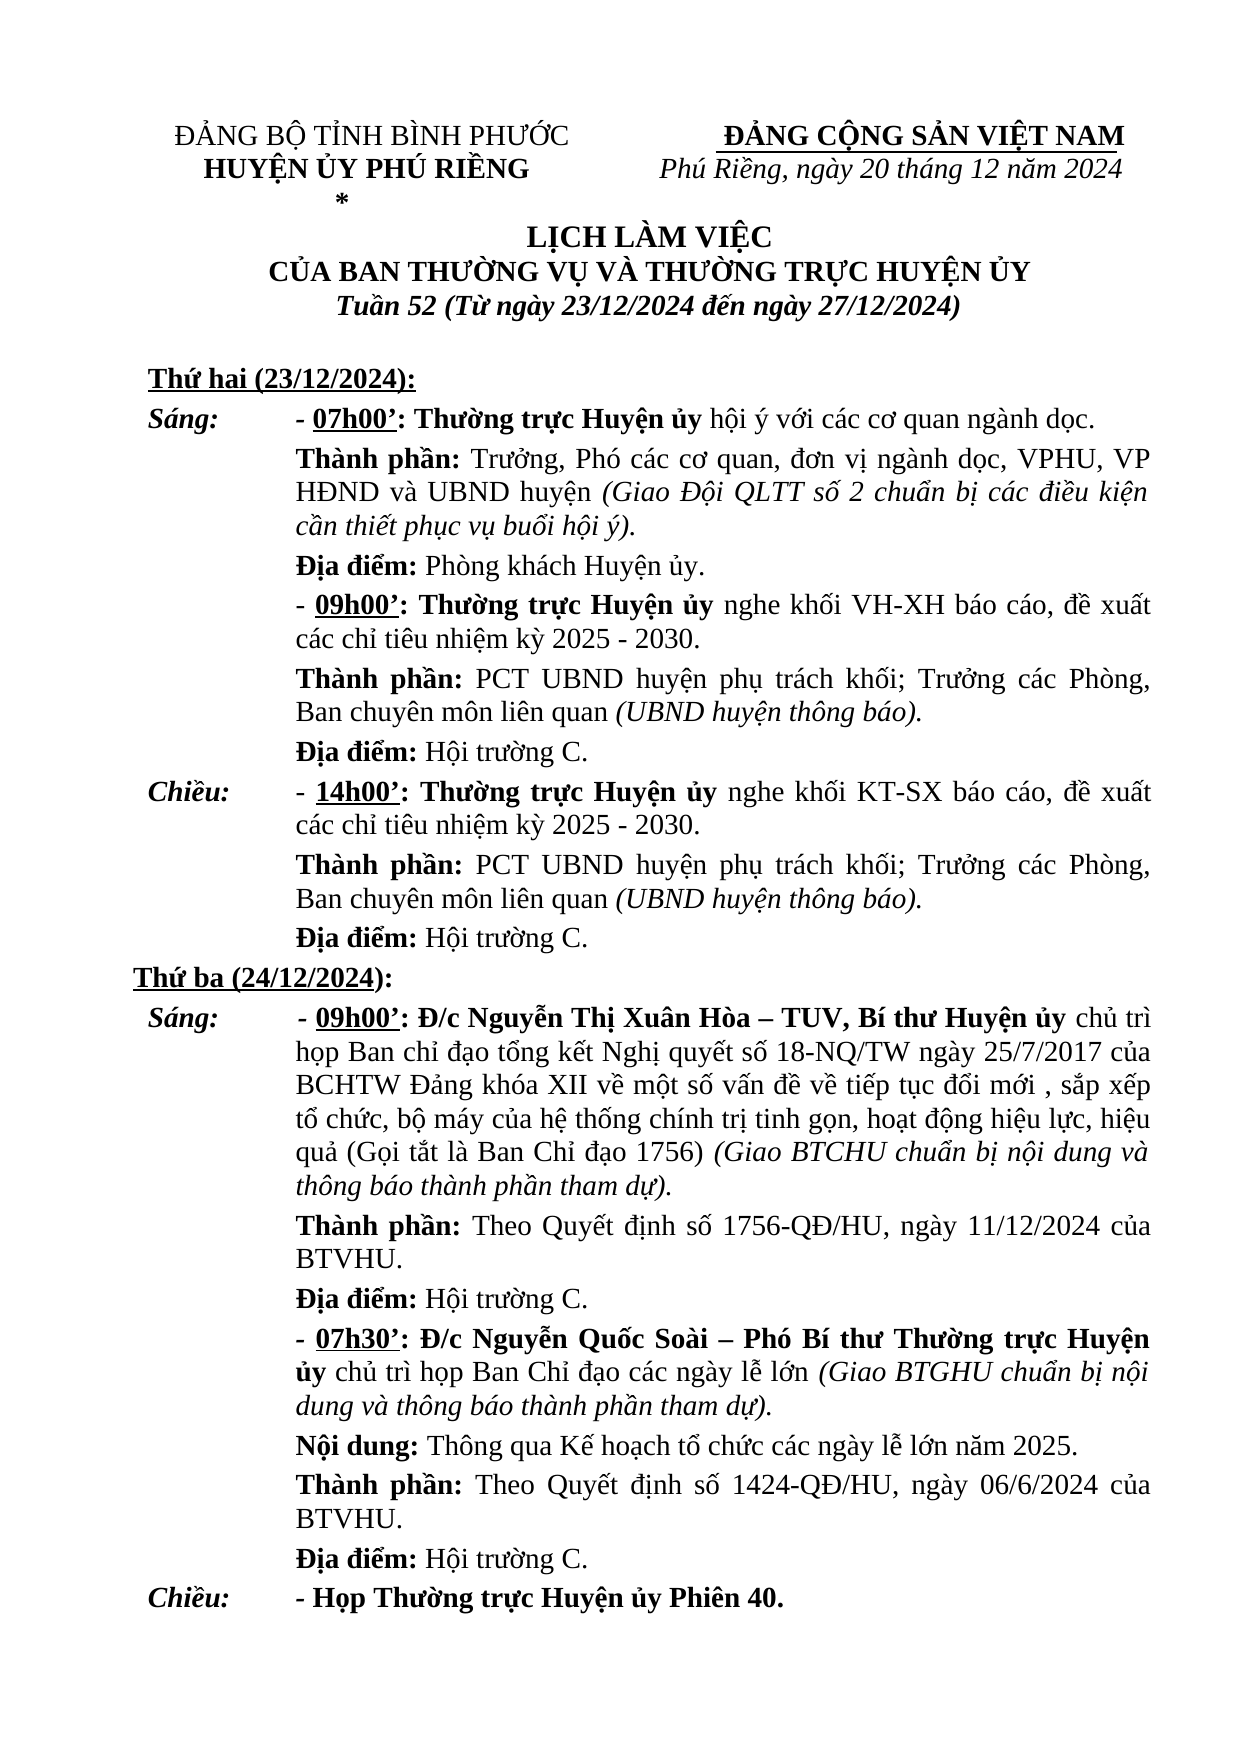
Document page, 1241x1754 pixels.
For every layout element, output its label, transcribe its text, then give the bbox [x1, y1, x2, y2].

text LỊCH LÀM VIỆC [148, 118, 1152, 254]
table_header ĐẢNG CỘNG SẢN VIỆT NAM Phú Riềng, ngày 20 tháng 12 năm 2024 [615, 118, 1136, 218]
text Thành phần: Theo Quyết định số 1756-QĐ/HU, ngày 11/12/2024 của BTVHU. [148, 1208, 1152, 1275]
table_header ĐẢNG BỘ TỈNH BÌNH PHƯỚC HUYỆN ỦY PHÚ RIỀNG * [163, 118, 615, 218]
text Thành phần: PCT UBND huyện phụ trách khối; Trưởng các Phòng, Ban chuyên môn liên quan (UBND huyện thông báo). [295, 847, 1152, 914]
text Tuần 52 (Từ ngày 23/12/2024 đến ngày 27/12/2024) [148, 288, 1152, 321]
text CỦA BAN THƯỜNG VỤ VÀ THƯỜNG TRỰC HUYỆN ỦY [148, 254, 1152, 288]
text Địa điểm: Hội trường C. [295, 921, 1152, 954]
text Thành phần: PCT UBND huyện phụ trách khối; Trưởng các Phòng, Ban chuyên môn liên quan (UBND huyện thông báo). [295, 661, 1152, 728]
text Chiều: - 14h00’: Thường trực Huyện ủy nghe khối KT-SX báo cáo, đề xuất các chỉ tiêu nhiệm kỳ 2025 - 2030. [148, 774, 1152, 841]
text Chiều: - Họp Thường trực Huyện ủy Phiên 40. [148, 1581, 1152, 1614]
text Thứ ba (24/12/2024): [133, 960, 1152, 994]
text - 07h30’: Đ/c Nguyễn Quốc Soài – Phó Bí thư Thường trực Huyện ủy chủ trì họp Ban Chỉ đạo các ngày lễ lớn (Giao BTGHU chuẩn bị nội dung và thông báo thành phần tham dự). [295, 1321, 1152, 1421]
text Địa điểm: Hội trường C. [295, 734, 1152, 768]
text Sáng: - 07h00’: Thường trực Huyện ủy hội ý với các cơ quan ngành dọc. [148, 401, 1152, 434]
text Thành phần: Trưởng, Phó các cơ quan, đơn vị ngành dọc, VPHU, VP HĐND và UBND huyện (Giao Đội QLTT số 2 chuẩn bị các điều kiện cần thiết phục vụ buổi hội ý). [295, 441, 1152, 541]
text Sáng: - 09h00’: Đ/c Nguyễn Thị Xuân Hòa – TUV, Bí thư Huyện ủy chủ trì họp Ban chỉ đạo tổng kết Nghị quyết số 18-NQ/TW ngày 25/7/2017 của BCHTW Đảng khóa XII về một số vấn đề về tiếp tục đổi mới , sắp xếp tổ chức, bộ máy của hệ thống chính trị tinh gọn, hoạt động hiệu lực, hiệu quả (Gọi tắt là Ban Chỉ đạo 1756) (Giao BTCHU chuẩn bị nội dung và thông báo thành phần tham dự). [148, 1000, 1152, 1201]
text Thành phần: Theo Quyết định số 1424-QĐ/HU, ngày 06/6/2024 của BTVHU. [148, 1467, 1152, 1534]
text Nội dung: Thông qua Kế hoạch tổ chức các ngày lễ lớn năm 2025. [148, 1428, 1152, 1461]
text Địa điểm: Hội trường C. [295, 1281, 1152, 1314]
text Địa điểm: Phòng khách Huyện ủy. [148, 548, 1152, 581]
text - 09h00’: Thường trực Huyện ủy nghe khối VH-XH báo cáo, đề xuất các chỉ tiêu nhiệm kỳ 2025 - 2030. [148, 587, 1152, 654]
text Thứ hai (23/12/2024): [148, 361, 1152, 395]
text Địa điểm: Hội trường C. [148, 1541, 1152, 1574]
